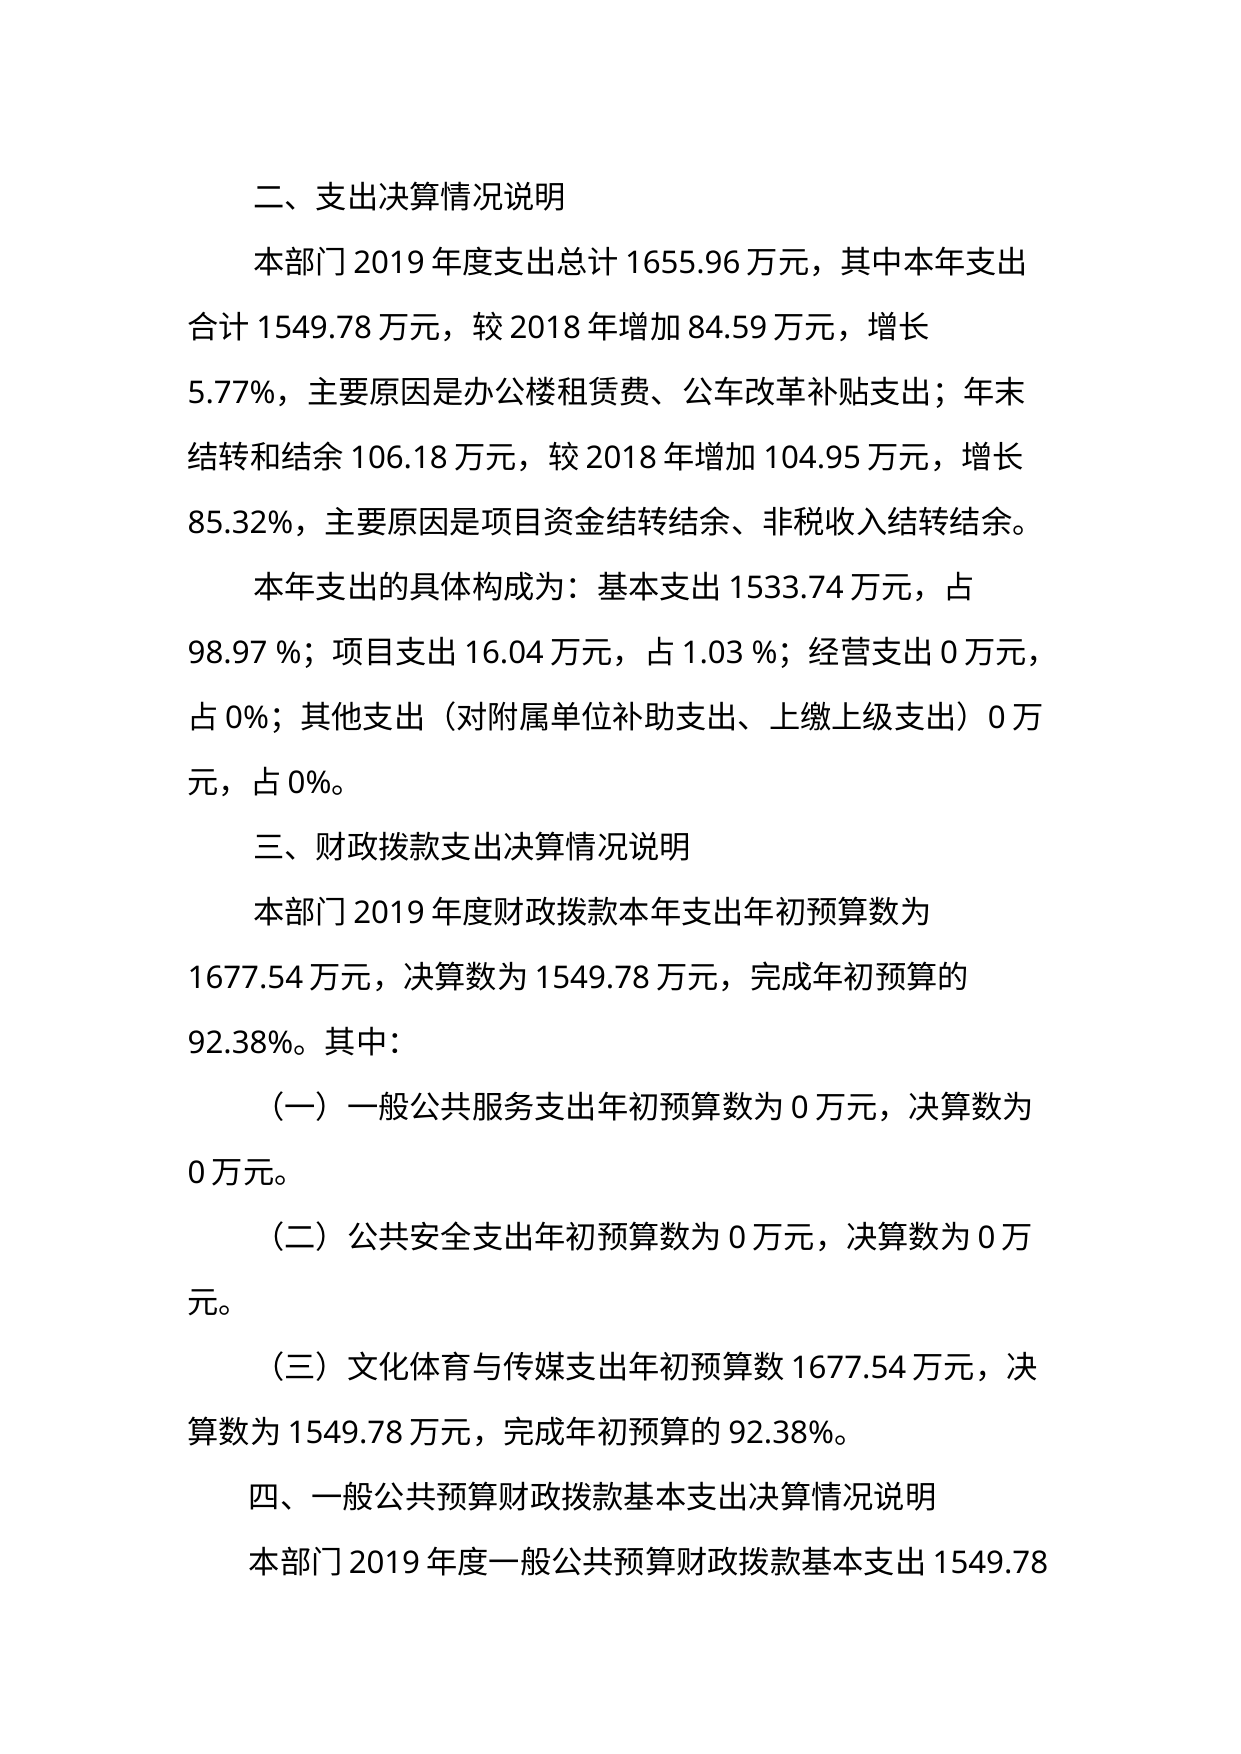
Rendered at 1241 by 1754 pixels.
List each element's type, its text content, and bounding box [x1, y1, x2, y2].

text 本部门2019年度财政拨款本年支出年初预算数为1677.54万元，决算数为1549.78万元，完成年初预算的92.38%。其中： [187, 877, 1053, 1072]
text （一）一般公共服务支出年初预算数为0万元，决算数为0万元。 [187, 1072, 1053, 1202]
text 二、支出决算情况说明 [187, 162, 1053, 227]
text 三、财政拨款支出决算情况说明 [187, 812, 1053, 877]
text 本部门2019年度支出总计1655.96万元，其中本年支出合计1549.78万元，较2018年增加84.59万元，增长5.77%，主要原因是办公楼租赁费、公车改革补贴支出；年末结转和结余106.18万元，较2018年增加104.95万元，增长85.32%，主要原因是项目资金结转结余、非税收入结转结余。 [187, 227, 1053, 552]
text 四、一般公共预算财政拨款基本支出决算情况说明 [187, 1462, 1053, 1527]
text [187, 1527, 1053, 1592]
text （三）文化体育与传媒支出年初预算数1677.54万元，决算数为1549.78万元，完成年初预算的92.38%。 [187, 1332, 1053, 1462]
text 本年支出的具体构成为：基本支出1533.74万元，占98.97 %；项目支出16.04万元，占1.03 %；经营支出0万元，占0%；其他支出（对附属单位补助支出、上缴上级支出）0万元，占0%。 [187, 552, 1053, 812]
text （二）公共安全支出年初预算数为0万元，决算数为0万元。 [187, 1202, 1053, 1332]
